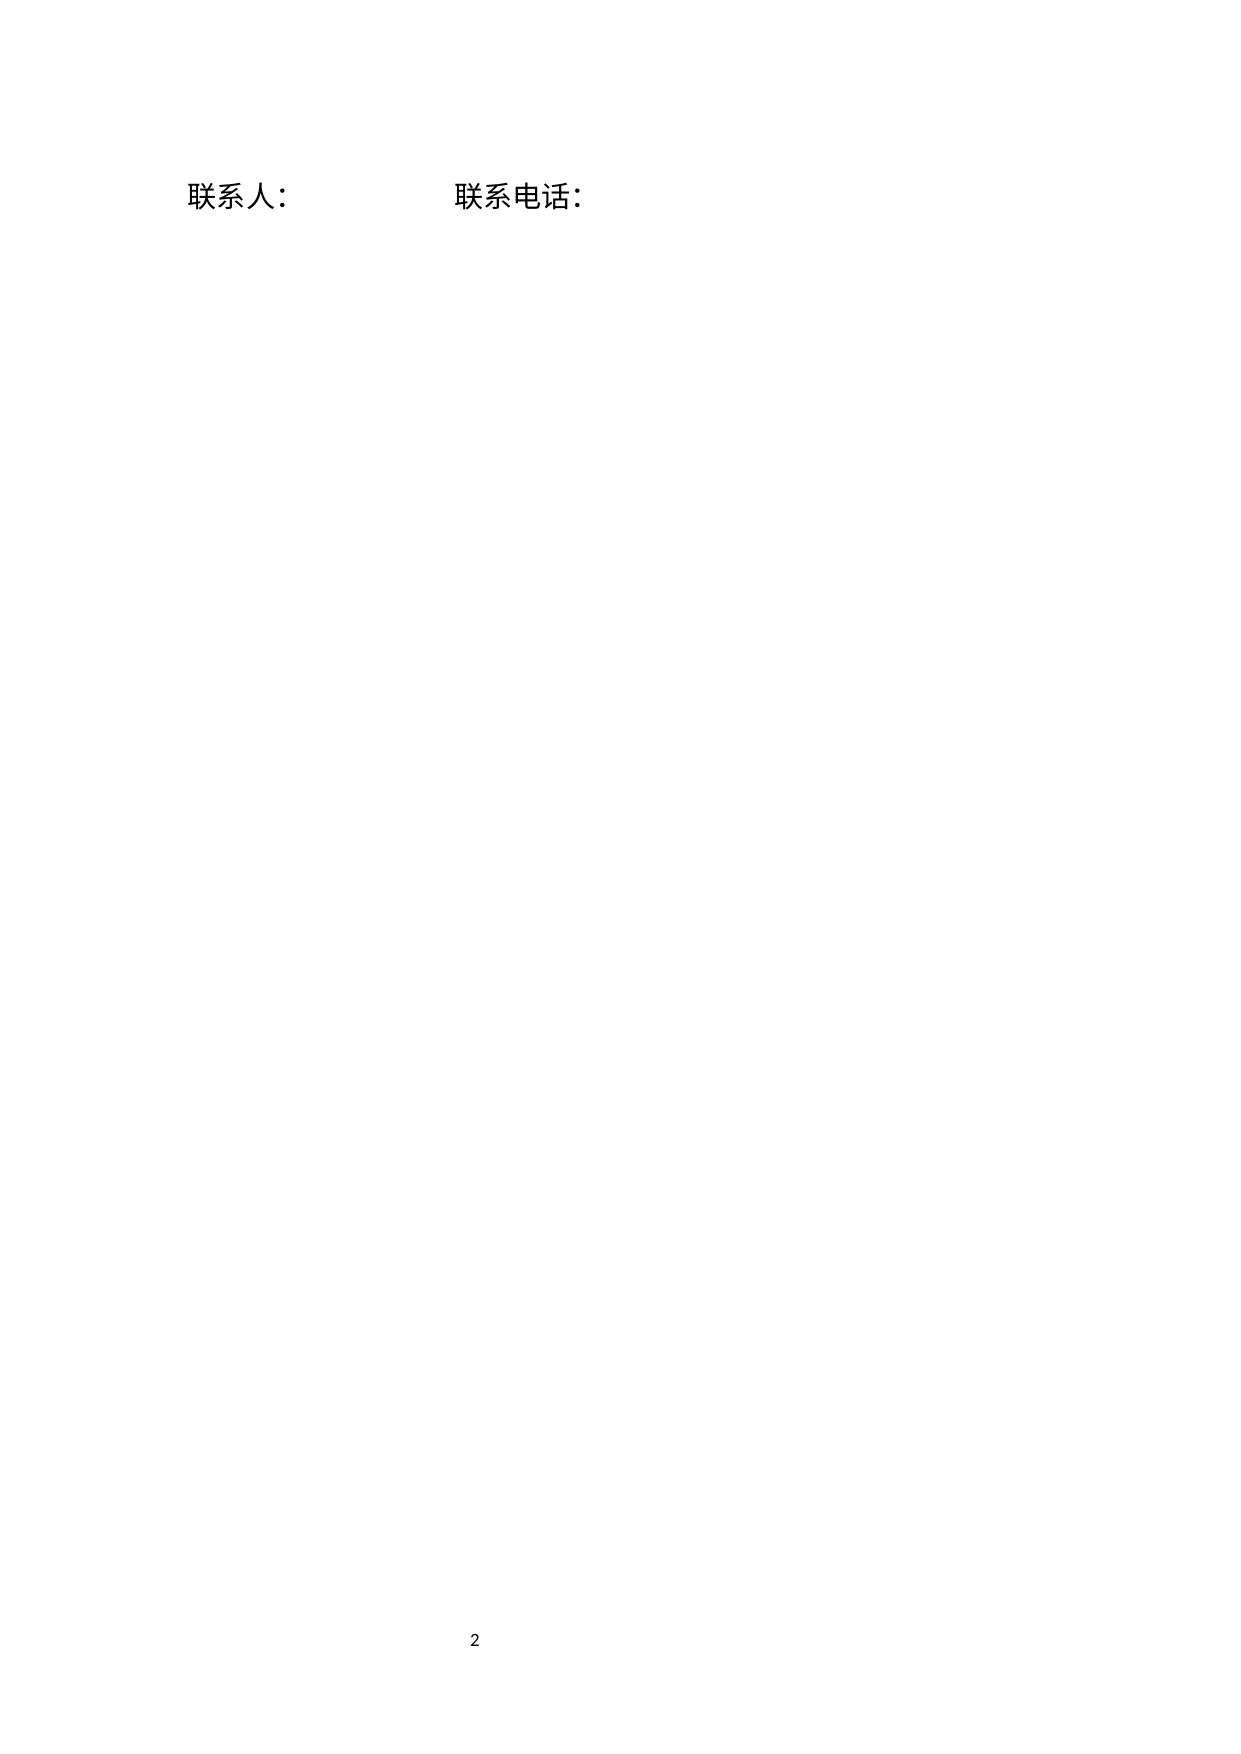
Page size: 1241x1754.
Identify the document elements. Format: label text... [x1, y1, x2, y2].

text 联系人： 联系电话： [187, 162, 1053, 227]
